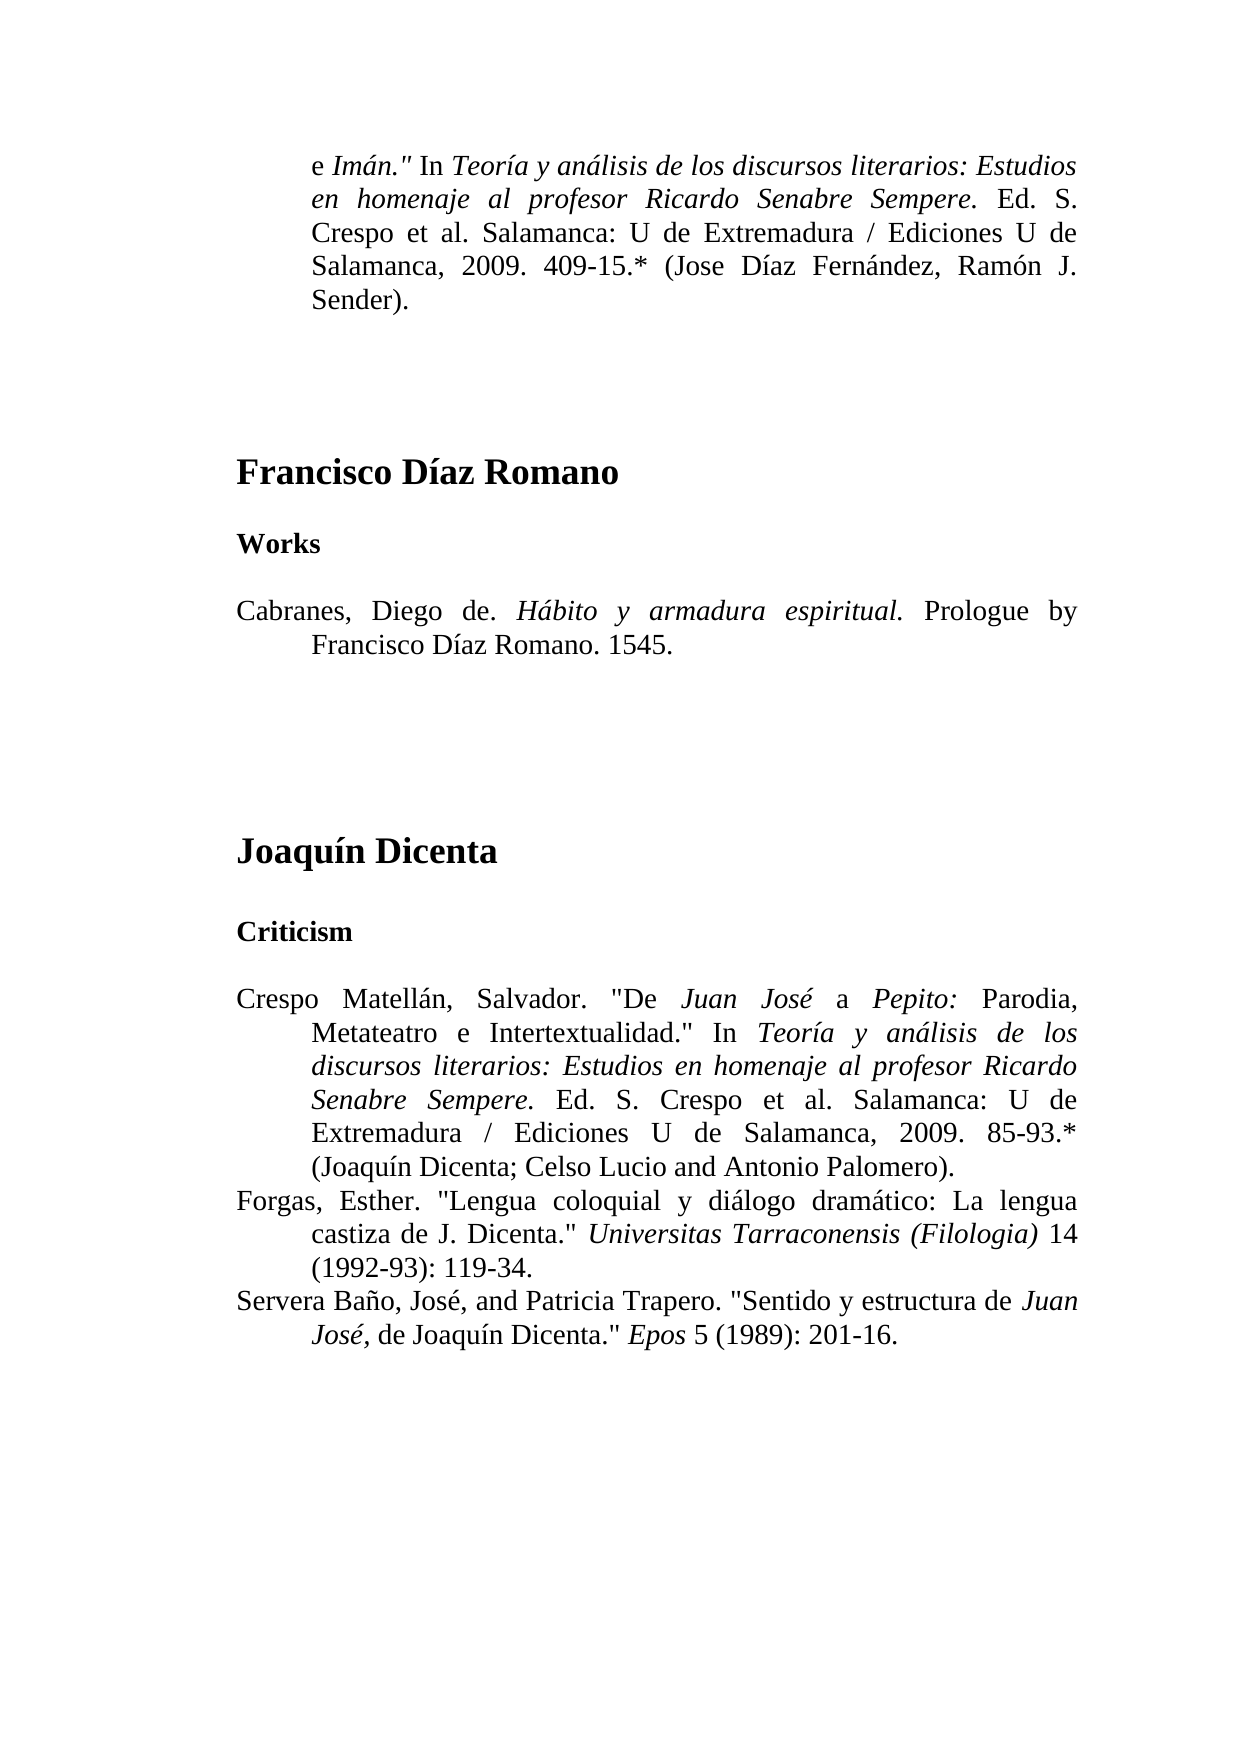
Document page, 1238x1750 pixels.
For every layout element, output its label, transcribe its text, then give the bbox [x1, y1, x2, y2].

text Cabranes, Diego de. Hábito y armadura espiritual. Prologue by Francisco Díaz Romano. 1545. [236, 593, 1078, 660]
text Servera Baño, José, and Patricia Trapero. "Sentido y estructura de Juan José, de Joaquín Dicenta." Epos 5 (1989): 201-16. [236, 1283, 1078, 1350]
text Forgas, Esther. "Lengua coloquial y diálogo dramático: La lengua castiza de J. Dicenta." Universitas Tarraconensis (Filologia) 14 (1992-93): 119-34. [236, 1183, 1078, 1283]
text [236, 148, 1078, 315]
text Francisco Díaz Romano [236, 449, 1078, 493]
text Crespo Matellán, Salvador. "De Juan José a Pepito: Parodia, Metateatro e Intertextualidad." In Teoría y análisis de los discursos literarios: Estudios en homenaje al profesor Ricardo Senabre Sempere. Ed. S. Crespo et al. Salamanca: U de Extremadura / Ediciones U de Salamanca, 2009. 85-93.* (Joaquín Dicenta; Celso Lucio and Antonio Palomero). [236, 981, 1078, 1183]
text Works [236, 526, 1078, 560]
text Criticism [236, 914, 1078, 948]
text Joaquín Dicenta [236, 828, 1078, 871]
